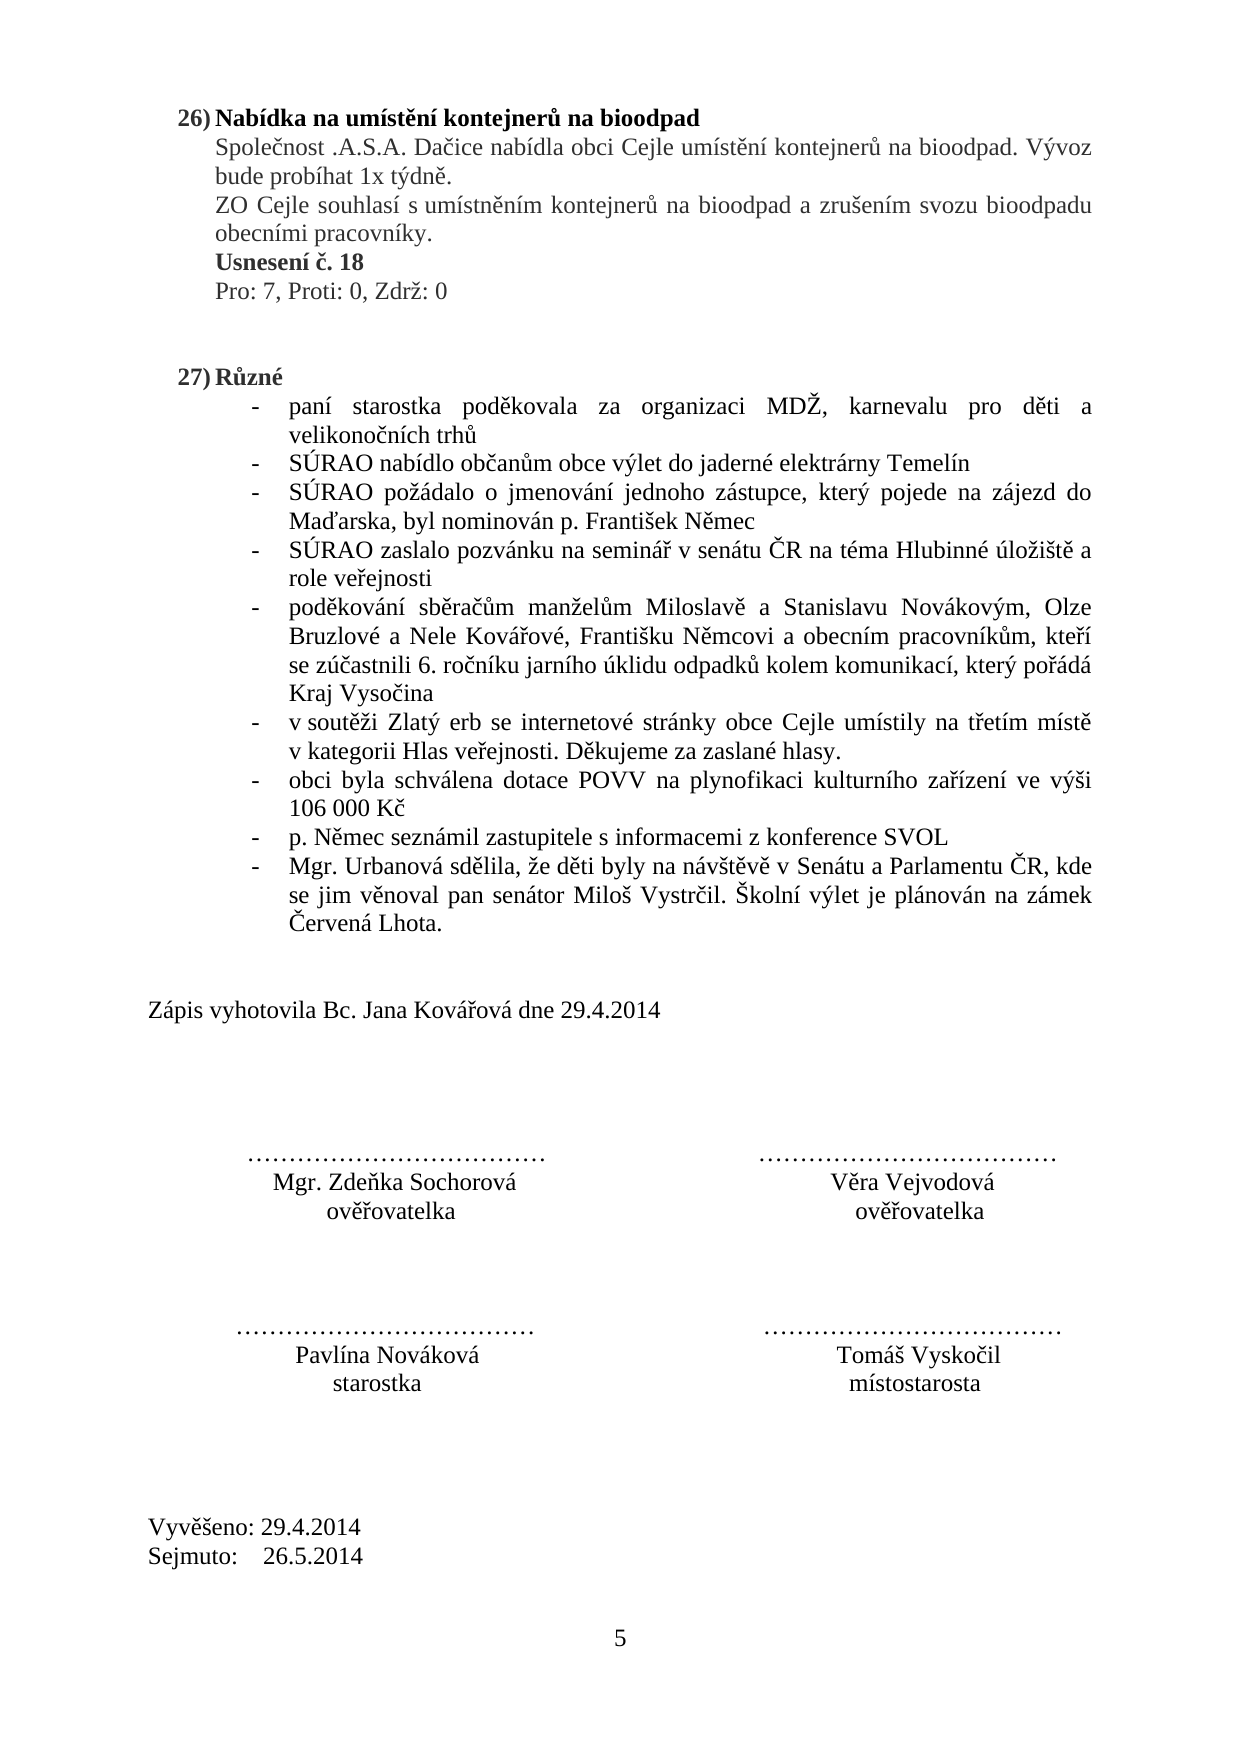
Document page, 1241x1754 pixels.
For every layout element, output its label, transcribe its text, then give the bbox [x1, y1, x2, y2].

text Mgr. Zdeňka Sochorová Věra Vejvodová [148, 1167, 1093, 1196]
list Usnesení č. 18 [215, 247, 1093, 276]
text ……………………………… ……………………………… [148, 1311, 1093, 1340]
text ……………………………… ……………………………… [148, 1138, 1093, 1167]
text ověřovatelka ověřovatelka [148, 1196, 1093, 1225]
list v soutěži Zlatý erb se internetové stránky obce Cejle umístily na třetím místě v kategorii Hlas veřejnosti. Děkujeme za zaslané hlasy. [251, 707, 1093, 765]
text starostka místostarosta [221, 1368, 1093, 1397]
list SÚRAO nabídlo občanům obce výlet do jaderné elektrárny Temelín [251, 448, 1093, 477]
list SÚRAO požádalo o jmenování jednoho zástupce, který pojede na zájezd do Maďarska, byl nominován p. František Němec [251, 477, 1093, 535]
list Společnost .A.S.A. Dačice nabídla obci Cejle umístění kontejnerů na bioodpad. Vývoz bude probíhat 1x týdně. [215, 132, 1093, 190]
text Vyvěšeno: 29.4.2014 [148, 1512, 1093, 1541]
list poděkování sběračům manželům Miloslavě a Stanislavu Novákovým, Olze Bruzlové a Nele Kovářové, Františku Němcovi a obecním pracovníkům, kteří se zúčastnili 6. ročníku jarního úklidu odpadků kolem komunikací, který pořádá Kraj Vysočina [251, 592, 1093, 707]
list paní starostka poděkovala za organizaci MDŽ, karnevalu pro děti a velikonočních trhů [251, 391, 1093, 448]
list Různé [177, 362, 1093, 391]
list ZO Cejle souhlasí s umístněním kontejnerů na bioodpad a zrušením svozu bioodpadu obecními pracovníky. [215, 190, 1093, 247]
list Pro: 7, Proti: 0, Zdrž: 0 [215, 276, 1093, 305]
text Zápis vyhotovila Bc. Jana Kovářová dne 29.4.2014 [148, 995, 1093, 1023]
list obci byla schválena dotace POVV na plynofikaci kulturního zařízení ve výši 106 000 Kč [251, 765, 1093, 822]
list Mgr. Urbanová sdělila, že děti byly na návštěvě v Senátu a Parlamentu ČR, kde se jim věnoval pan senátor Miloš Vystrčil. Školní výlet je plánován na zámek Červená Lhota. [251, 851, 1093, 937]
text Pavlína Nováková Tomáš Vyskočil [221, 1340, 1093, 1368]
list Nabídka na umístění kontejnerů na bioodpad [177, 103, 1093, 132]
list p. Němec seznámil zastupitele s informacemi z konference SVOL [251, 822, 1093, 851]
list SÚRAO zaslalo pozvánku na seminář v senátu ČR na téma Hlubinné úložiště a role veřejnosti [251, 535, 1093, 592]
text Sejmuto: 26.5.2014 [148, 1541, 1093, 1570]
